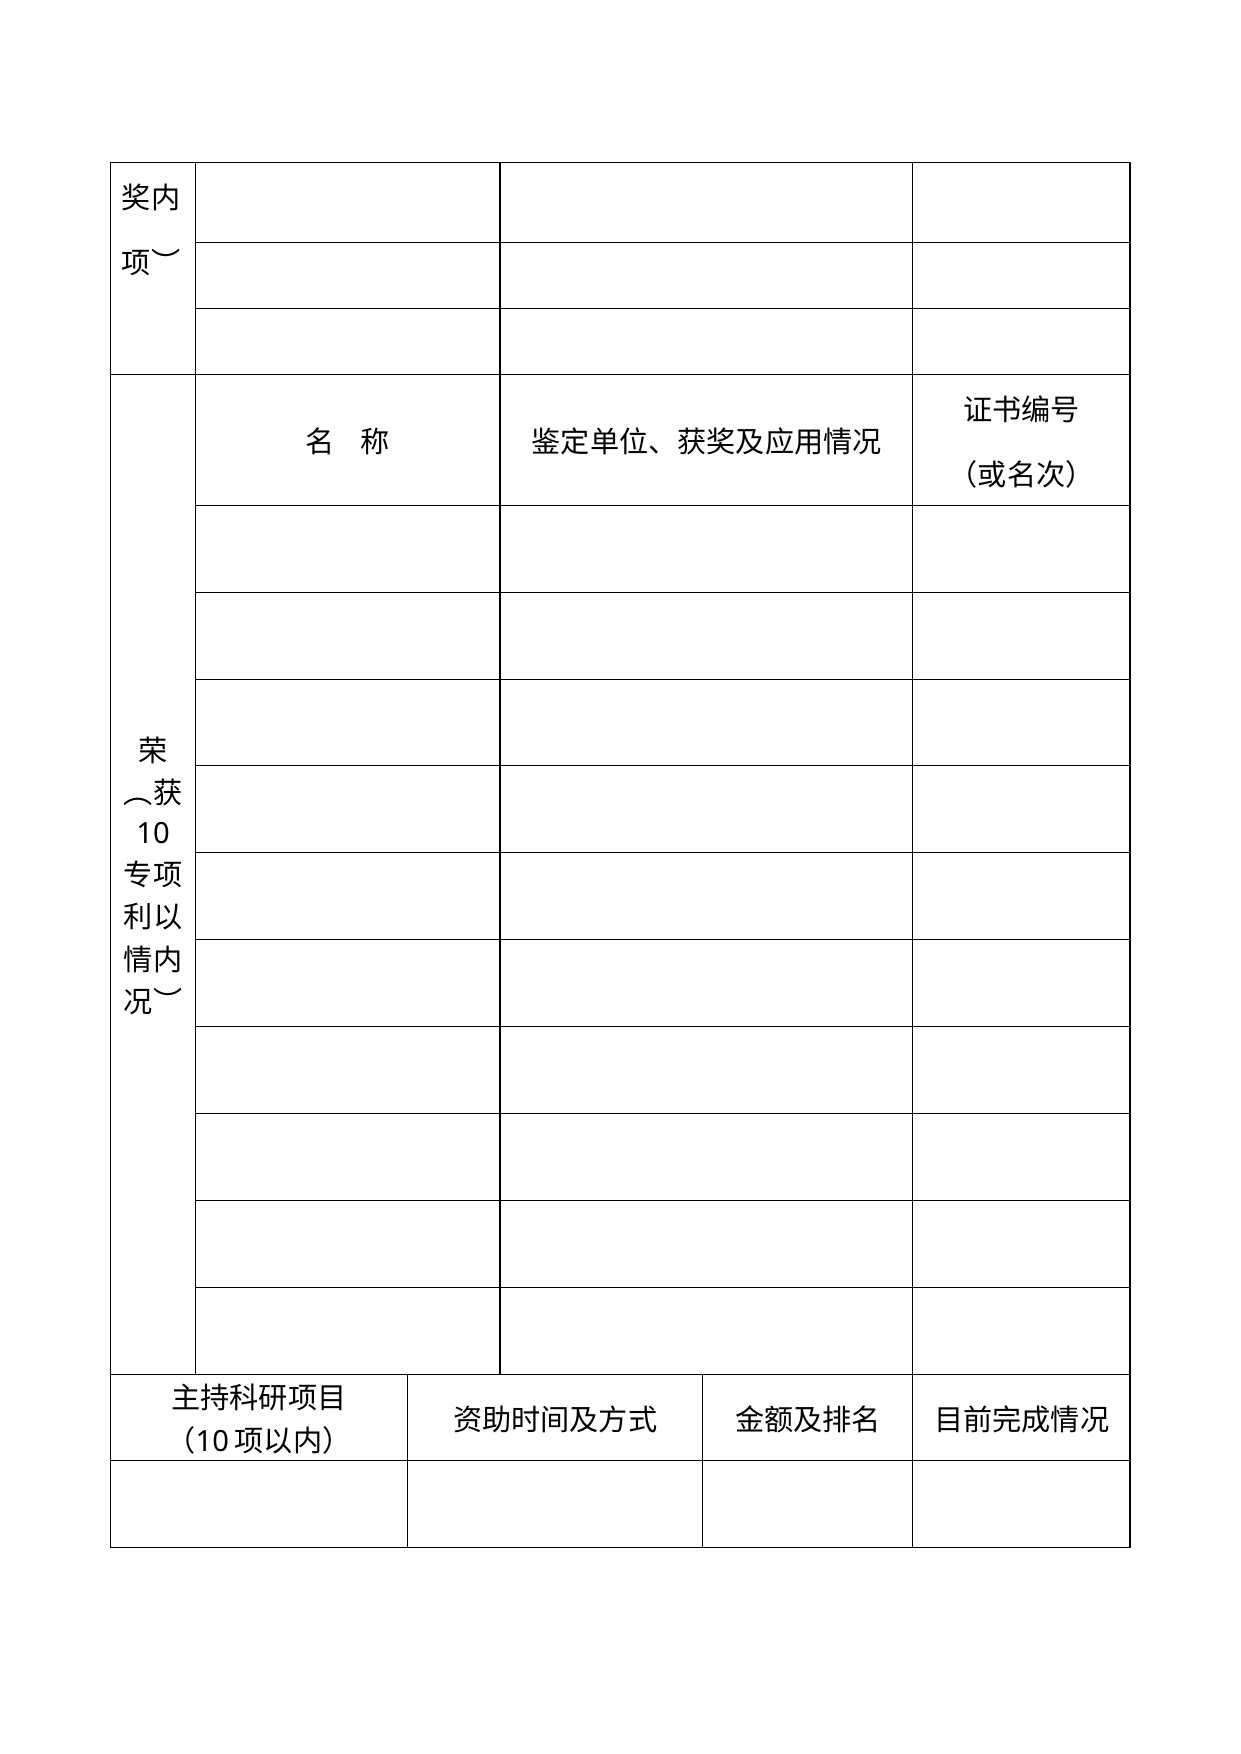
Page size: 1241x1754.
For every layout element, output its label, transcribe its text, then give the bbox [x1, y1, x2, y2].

table_cell [501, 940, 912, 1026]
table_cell [501, 163, 912, 242]
table_cell 鉴定单位、获奖及应用情况 [501, 375, 912, 505]
table_cell [501, 853, 912, 939]
table_cell [913, 163, 1129, 242]
table_cell [913, 243, 1129, 308]
table_cell [196, 853, 499, 939]
table_cell [408, 1461, 702, 1547]
table_cell [501, 1114, 912, 1200]
table_cell [196, 1201, 499, 1287]
table_cell [501, 1201, 912, 1287]
table_cell [703, 1461, 912, 1547]
table_cell [196, 1288, 499, 1373]
table_cell [501, 243, 912, 308]
table_cell [501, 593, 912, 678]
table_cell [196, 243, 499, 308]
table_cell [196, 1027, 499, 1113]
table_cell [196, 680, 499, 765]
table_cell [196, 766, 499, 852]
table_cell 名 称 [196, 375, 499, 505]
table_cell [913, 593, 1129, 678]
table_cell [501, 506, 912, 592]
table_cell [913, 853, 1129, 939]
table_cell [913, 766, 1129, 852]
table_cell [196, 940, 499, 1026]
table_cell [913, 1461, 1129, 1547]
table_cell [913, 1288, 1129, 1373]
table_cell [111, 1461, 407, 1547]
table_cell [196, 1114, 499, 1200]
table_cell [196, 163, 499, 242]
table_cell 资助时间及方式 [408, 1375, 702, 1460]
table_cell [501, 1027, 912, 1113]
table_cell [196, 309, 499, 374]
table_cell [913, 940, 1129, 1026]
table_cell [501, 680, 912, 765]
table_cell [501, 309, 912, 374]
table_cell 证书编号 （或名次） [913, 375, 1129, 505]
table_cell [196, 593, 499, 678]
table_cell [913, 309, 1129, 374]
table_cell [913, 1201, 1129, 1287]
table_cell 金额及排名 [703, 1375, 912, 1460]
table_cell [913, 1027, 1129, 1113]
table_cell [501, 766, 912, 852]
table_cell [501, 1288, 912, 1373]
table_cell [196, 506, 499, 592]
table_cell [913, 680, 1129, 765]
table_cell 主持科研项目 （10项以内） [111, 1375, 407, 1460]
table_cell 荣︵获10 专项 利以 情内 况︶ [111, 375, 195, 1373]
table_cell [913, 506, 1129, 592]
table_cell 目前完成情况 [913, 1375, 1129, 1460]
table_cell [913, 1114, 1129, 1200]
